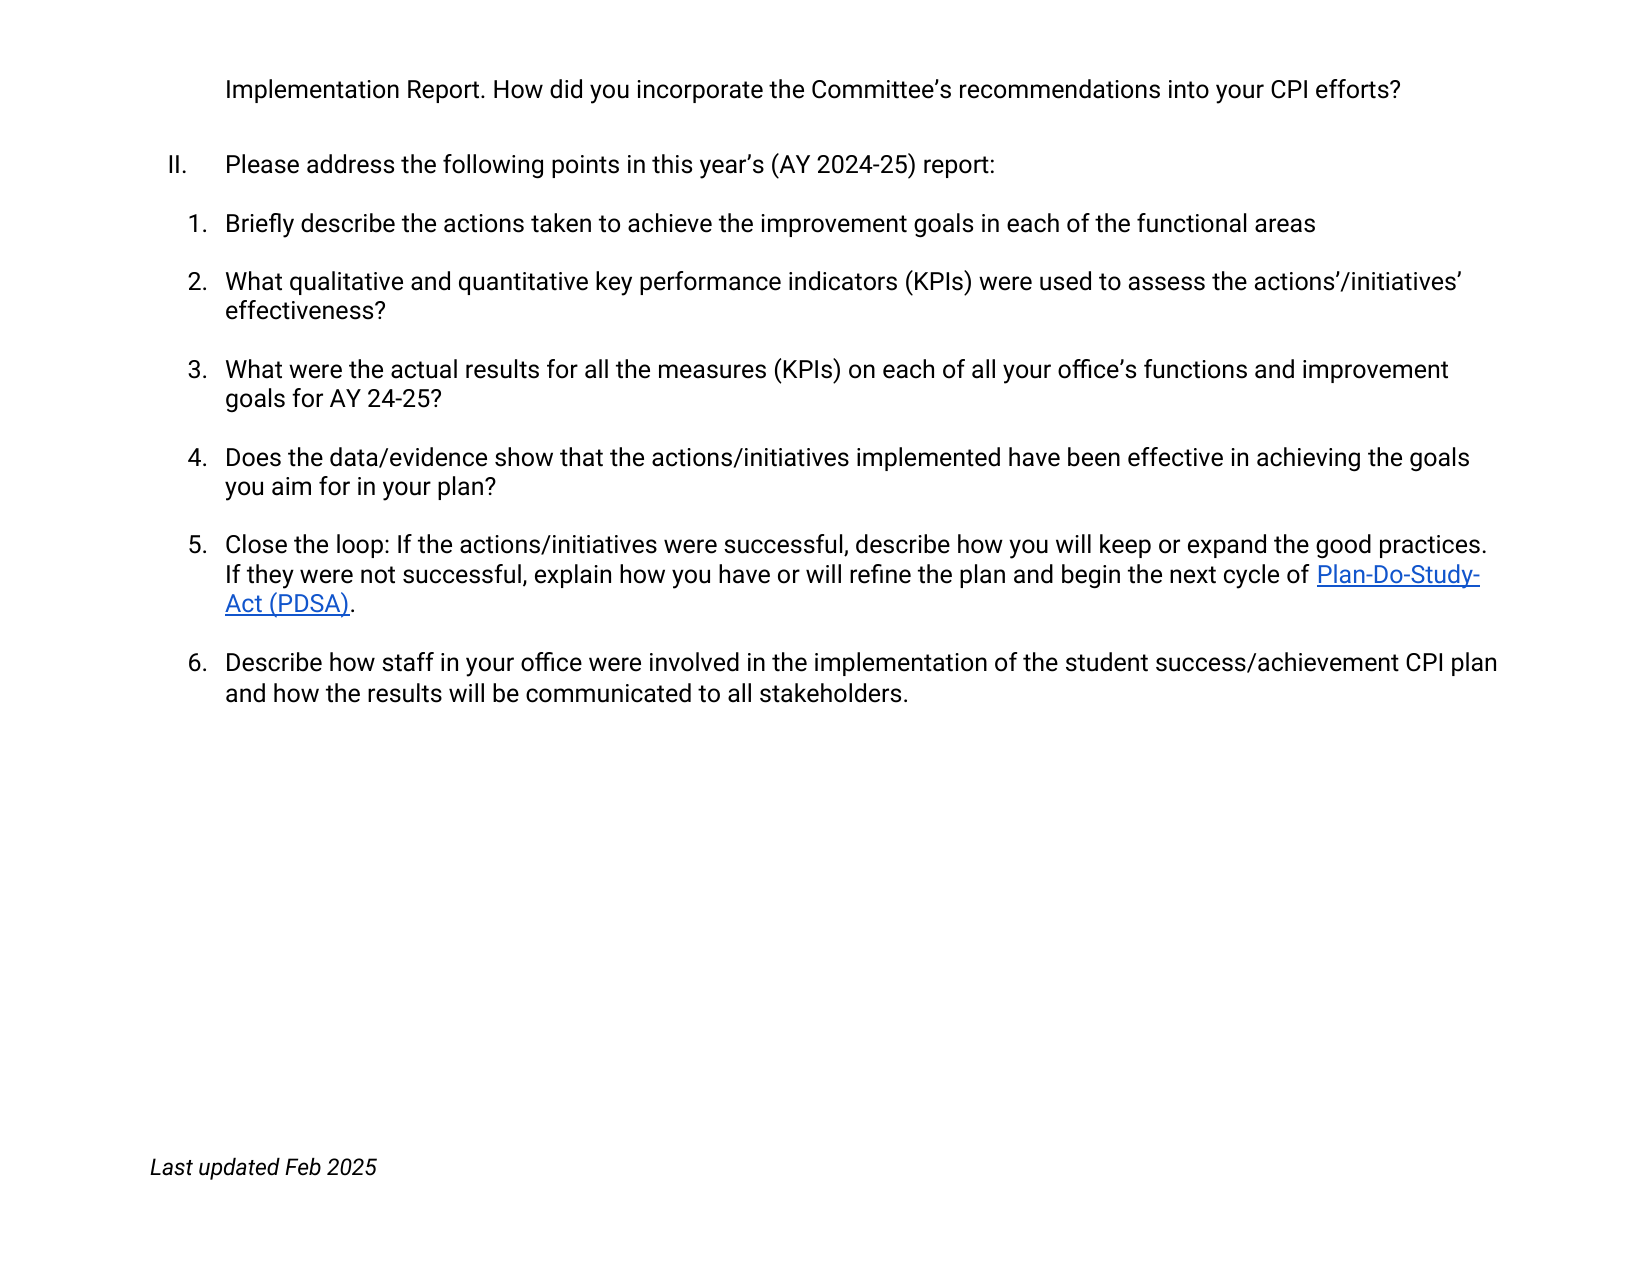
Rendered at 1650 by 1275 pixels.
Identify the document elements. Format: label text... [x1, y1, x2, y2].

list Describe how staff in your office were involved in the implementation of the student success/achievement CPI plan and how the results will be communicated to all stakeholders. [187, 648, 1500, 709]
list What were the actual results for all the measures (KPIs) on each of all your office’s functions and improvement goals for AY 24-25? [187, 355, 1500, 414]
list Briefly describe the actions taken to achieve the improvement goals in each of the functional areas [187, 209, 1500, 238]
list Please address the following points in this year’s (AY 2024-25) report: [187, 150, 1500, 179]
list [187, 75, 1500, 104]
list Close the loop: If the actions/initiatives were successful, describe how you will keep or expand the good practices. If they were not successful, explain how you have or will refine the plan and begin the next cycle of Plan-Do-Study-Act (PDSA). [187, 531, 1500, 618]
list What qualitative and quantitative key performance indicators (KPIs) were used to assess the actions’/initiatives’ effectiveness? [187, 267, 1500, 326]
list Does the data/evidence show that the actions/initiatives implemented have been effective in achieving the goals you aim for in your plan? [187, 443, 1500, 501]
